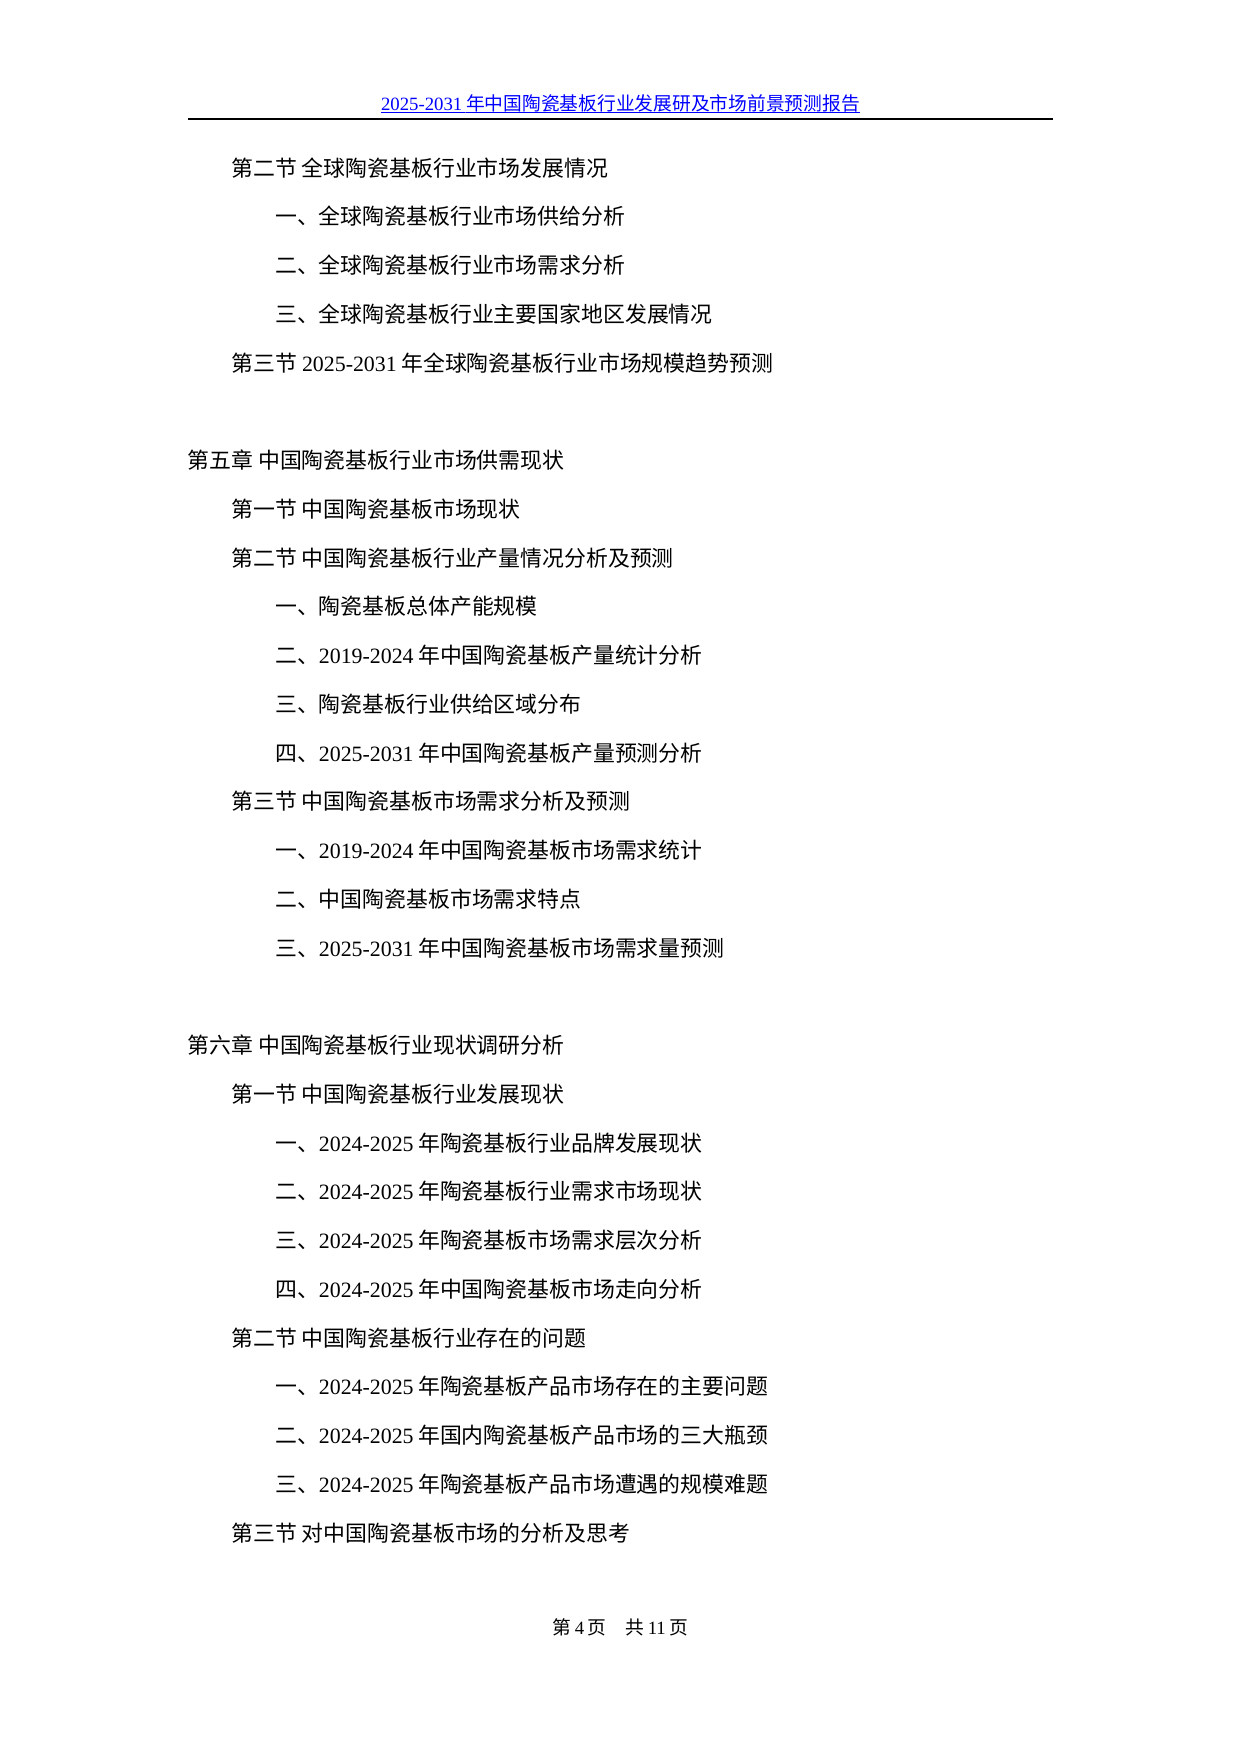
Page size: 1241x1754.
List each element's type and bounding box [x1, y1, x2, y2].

text [187, 150, 1053, 1548]
